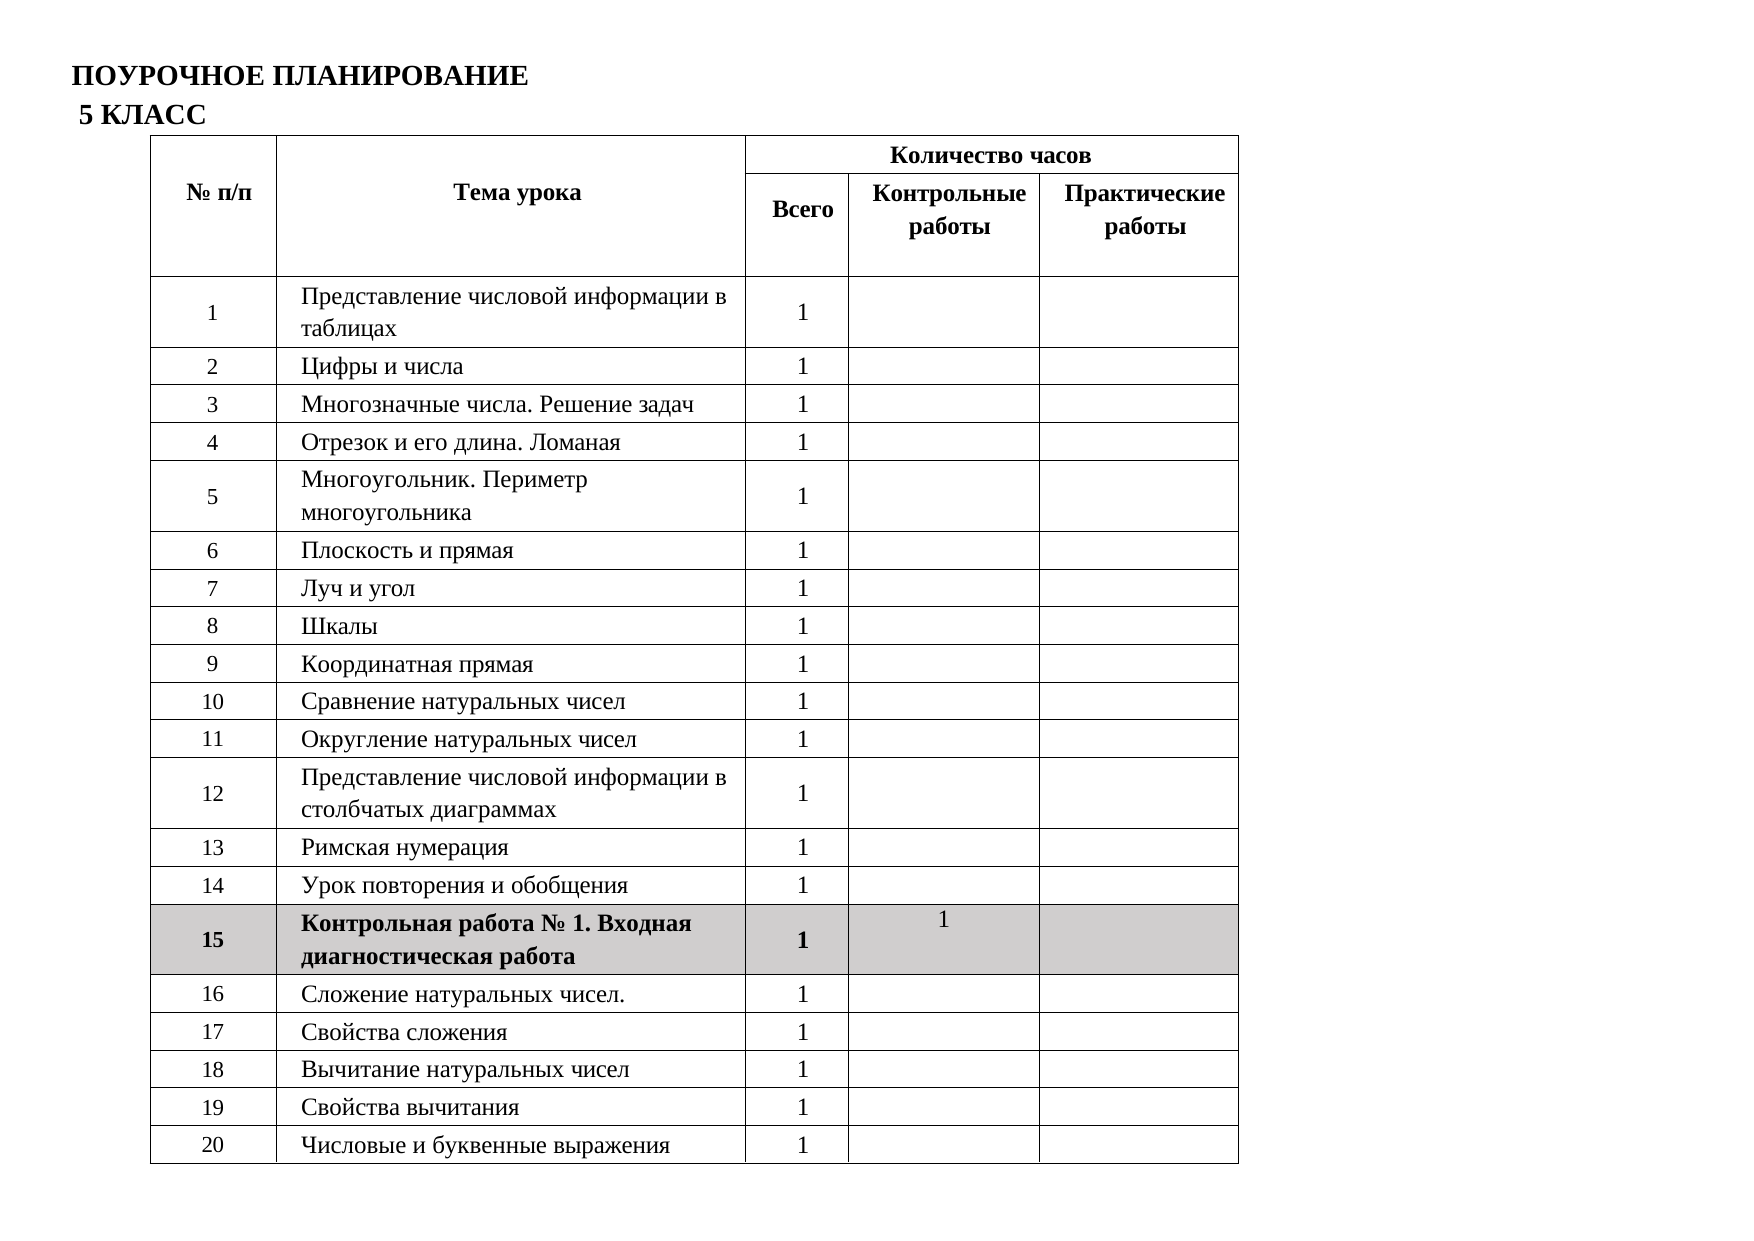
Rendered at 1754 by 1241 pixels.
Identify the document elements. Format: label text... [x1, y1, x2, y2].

table_cell Сложение натуральных чисел. [277, 975, 745, 1012]
table_cell [1040, 423, 1238, 460]
table_cell 1 [746, 1088, 848, 1125]
table_cell 1 [746, 570, 848, 606]
table_cell 15 [151, 905, 276, 974]
table_cell 1 [746, 645, 848, 682]
table_cell 1 [746, 607, 848, 644]
table_cell Многоугольник. Периметр многоугольника [277, 461, 745, 531]
table_cell 20 [151, 1126, 276, 1162]
table_cell [1040, 607, 1238, 644]
table_cell [1040, 570, 1238, 606]
table_cell [1040, 1013, 1238, 1049]
table_cell [849, 423, 1039, 460]
table_cell 12 [151, 758, 276, 828]
table_cell 1 [746, 1126, 848, 1162]
table_cell [1040, 348, 1238, 384]
table_cell 1 [849, 905, 1039, 974]
table_cell Представление числовой информации в таблицах [277, 277, 745, 347]
table_cell 14 [151, 867, 276, 903]
table_cell [849, 683, 1039, 719]
table_cell [1040, 758, 1238, 828]
table_cell [849, 385, 1039, 422]
table_cell Сравнение натуральных чисел [277, 683, 745, 719]
table_cell Числовые и буквенные выражения [277, 1126, 745, 1162]
table_cell [1040, 720, 1238, 757]
table_cell 1 [746, 532, 848, 568]
table_cell 16 [151, 975, 276, 1012]
table_cell 2 [151, 348, 276, 384]
table_cell 6 [151, 532, 276, 568]
table_cell [849, 532, 1039, 568]
table_cell [849, 1013, 1039, 1049]
table_cell Свойства сложения [277, 1013, 745, 1049]
table_cell 18 [151, 1051, 276, 1087]
table_cell [1040, 385, 1238, 422]
table_cell [1040, 1088, 1238, 1125]
table_header Количество часов [746, 136, 1238, 173]
table_cell Контрольная работа № 1. Входная диагностическая работа [277, 905, 745, 974]
table_cell 10 [151, 683, 276, 719]
table_cell 1 [746, 867, 848, 903]
table_cell [849, 607, 1039, 644]
table_cell 4 [151, 423, 276, 460]
table_header № п/п [151, 136, 276, 276]
table_cell Свойства вычитания [277, 1088, 745, 1125]
table_cell [849, 1051, 1039, 1087]
table_cell [849, 829, 1039, 866]
table_cell Координатная прямая [277, 645, 745, 682]
table_cell 1 [746, 905, 848, 974]
table_cell [1040, 461, 1238, 531]
table_cell [1040, 277, 1238, 347]
table_cell 1 [746, 461, 848, 531]
table_cell [849, 645, 1039, 682]
table_cell 13 [151, 829, 276, 866]
table_cell 7 [151, 570, 276, 606]
table_cell Римская нумерация [277, 829, 745, 866]
table_cell Вычитание натуральных чисел [277, 1051, 745, 1087]
table_cell Представление числовой информации в столбчатых диаграммах [277, 758, 745, 828]
table_cell Луч и угол [277, 570, 745, 606]
table_cell 1 [746, 348, 848, 384]
table_cell [1040, 645, 1238, 682]
table_cell Плоскость и прямая [277, 532, 745, 568]
table_cell [1040, 1126, 1238, 1162]
table_cell Контрольные работы [849, 174, 1039, 276]
table_cell 1 [746, 1051, 848, 1087]
table_cell [1040, 532, 1238, 568]
table_cell 1 [151, 277, 276, 347]
table_cell [849, 867, 1039, 903]
table_cell 1 [746, 385, 848, 422]
text ПОУРОЧНОЕ ПЛАНИРОВАНИЕ 5 КЛАСС [71, 58, 529, 130]
table_cell 1 [746, 829, 848, 866]
table_cell Многозначные числа. Решение задач [277, 385, 745, 422]
table_cell Шкалы [277, 607, 745, 644]
table_cell 19 [151, 1088, 276, 1125]
table_cell Всего [746, 174, 848, 276]
table_cell [849, 1088, 1039, 1125]
table_cell 11 [151, 720, 276, 757]
table_cell [849, 348, 1039, 384]
table_cell [1040, 829, 1238, 866]
table_cell [1040, 1051, 1238, 1087]
table_cell 1 [746, 758, 848, 828]
table_cell [1040, 905, 1238, 974]
table_cell 1 [746, 277, 848, 347]
table_cell [849, 720, 1039, 757]
table_cell [1040, 867, 1238, 903]
table_cell [1040, 683, 1238, 719]
table_cell [849, 277, 1039, 347]
table_cell 1 [746, 1013, 848, 1049]
table_cell Округление натуральных чисел [277, 720, 745, 757]
table_cell 9 [151, 645, 276, 682]
table_cell [1040, 975, 1238, 1012]
table_cell Отрезок и его длина. Ломаная [277, 423, 745, 460]
table_cell [849, 758, 1039, 828]
table_cell 8 [151, 607, 276, 644]
table_cell [849, 461, 1039, 531]
table_cell [849, 1126, 1039, 1162]
table_cell 1 [746, 683, 848, 719]
table_cell Цифры и числа [277, 348, 745, 384]
table_cell 3 [151, 385, 276, 422]
table_cell Практические работы [1040, 174, 1238, 276]
table_cell 1 [746, 975, 848, 1012]
table_cell 1 [746, 720, 848, 757]
table_header Тема урока [277, 136, 745, 276]
table_cell 17 [151, 1013, 276, 1049]
table_cell 5 [151, 461, 276, 531]
table_cell 1 [746, 423, 848, 460]
table_cell [849, 975, 1039, 1012]
table_cell Урок повторения и обобщения [277, 867, 745, 903]
table_cell [849, 570, 1039, 606]
